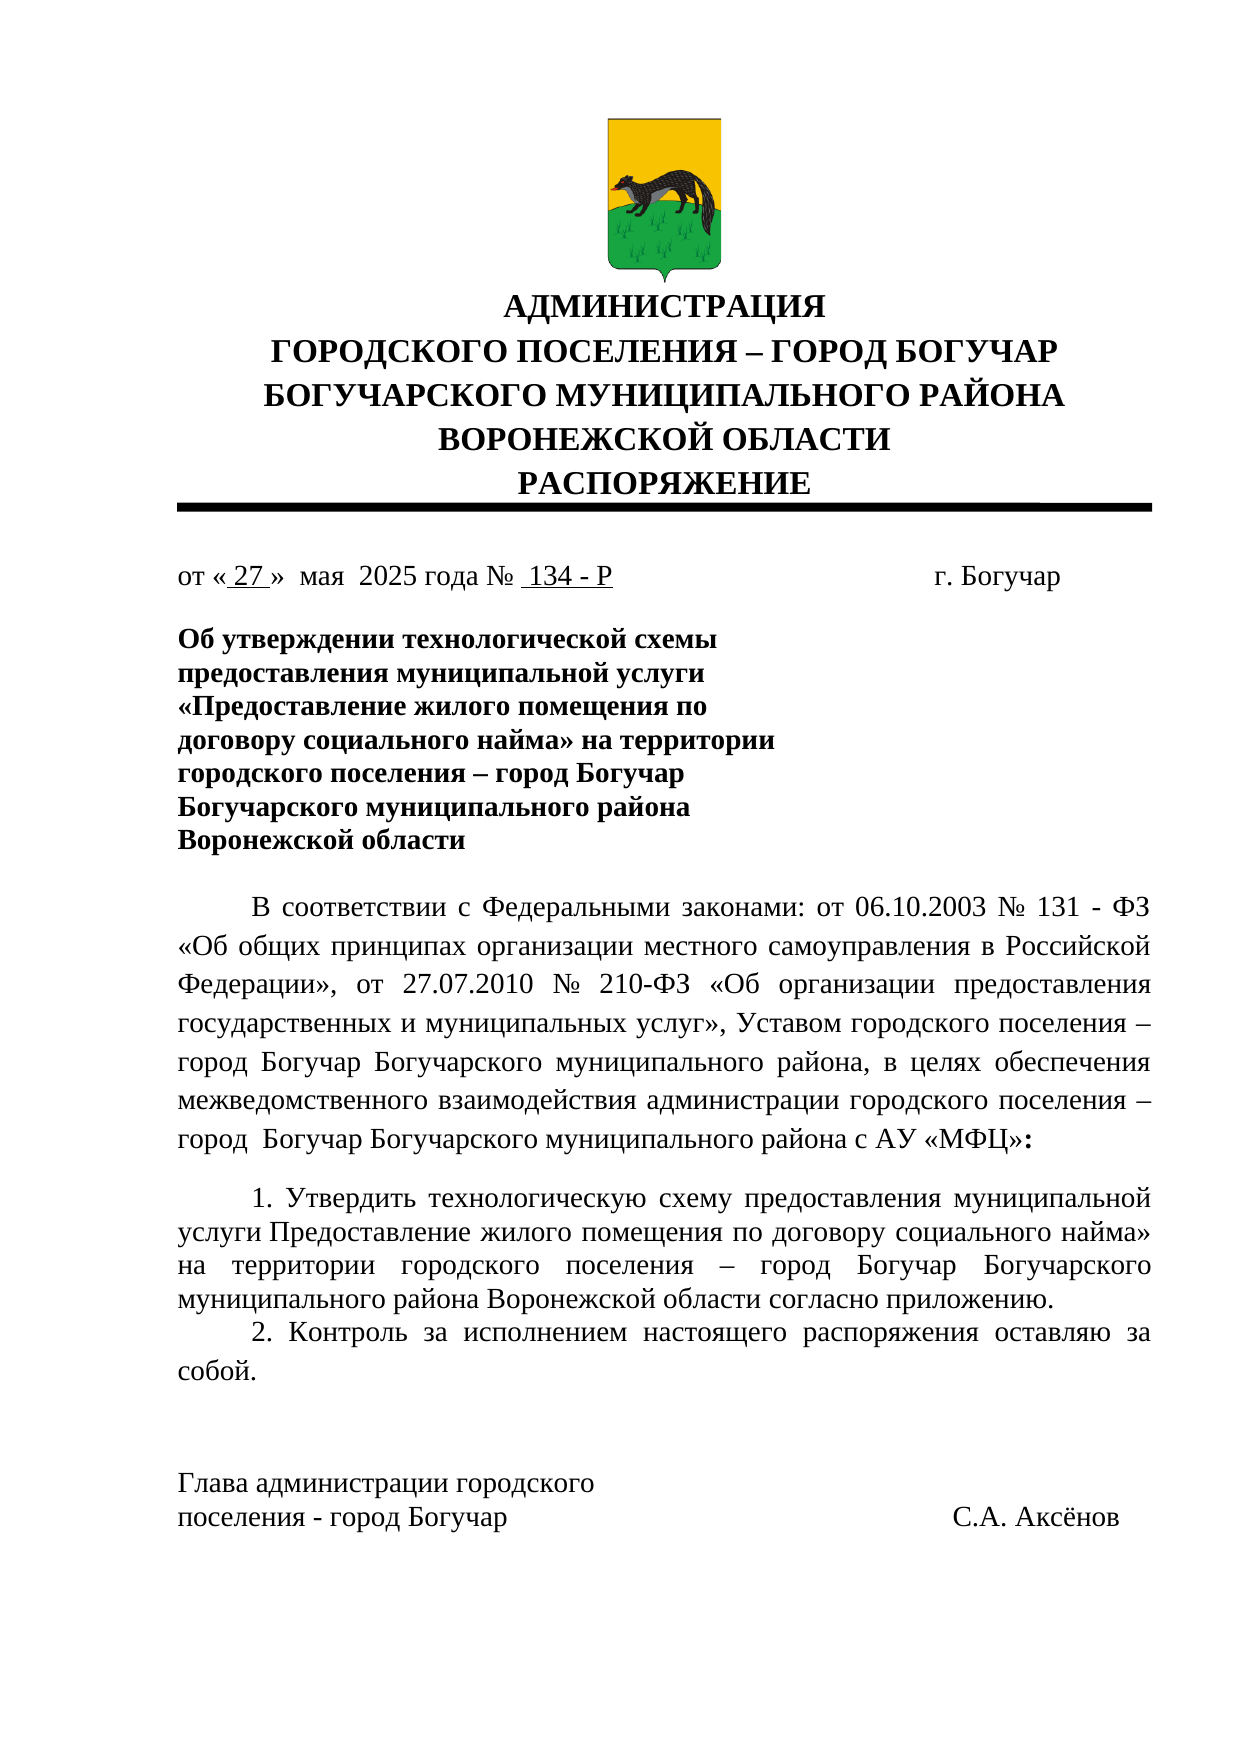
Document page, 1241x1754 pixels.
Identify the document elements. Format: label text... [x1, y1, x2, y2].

text В соответствии с Федеральными законами: от 06.10.2003 № 131 - ФЗ «Об общих принципах организации местного самоуправления в Российской Федерации», от 27.07.2010 № 210-ФЗ «Об организации предоставления государственных и муниципальных услуг», Уставом городского поселения – город Богучар Богучарского муниципального района, в целях обеспечения межведомственного взаимодействия администрации городского поселения – город Богучар Богучарского муниципального района с АУ «МФЦ»: [177, 889, 1152, 1154]
text БОГУЧАРСКОГО МУНИЦИПАЛЬНОГО РАЙОНА [177, 375, 1152, 413]
text городского поселения – город Богучар [177, 755, 1152, 789]
text поселения - город Богучар С.А. Аксёнов [177, 1499, 1152, 1532]
text Воронежской области [177, 822, 1152, 856]
text Богучарского муниципального района [177, 789, 1152, 822]
text предоставления муниципальной услуги [177, 655, 1152, 688]
text ГОРОДСКОГО ПОСЕЛЕНИЯ – ГОРОД БОГУЧАР [177, 331, 1152, 369]
text «Предоставление жилого помещения по [177, 688, 1152, 722]
text 1. Утвердить технологическую схему предоставления муниципальной услуги Предоставление жилого помещения по договору социального найма» на территории городского поселения – город Богучар Богучарского муниципального района Воронежской области согласно приложению. [177, 1180, 1152, 1314]
text Глава администрации городского [177, 1465, 1152, 1499]
text 2. Контроль за исполнением настоящего распоряжения оставляю за собой. [177, 1314, 1152, 1386]
text РАСПОРЯЖЕНИЕ [177, 463, 1152, 501]
text Об утверждении технологической схемы [177, 621, 1152, 655]
text договору социального найма» на территории [177, 722, 1152, 755]
text АДМИНИСТРАЦИЯ [177, 287, 1152, 325]
text от « 27 » мая 2025 года № 134 - Р г. Богучар [177, 558, 1152, 591]
text ВОРОНЕЖСКОЙ ОБЛАСТИ [177, 419, 1152, 457]
picture [607, 118, 722, 283]
